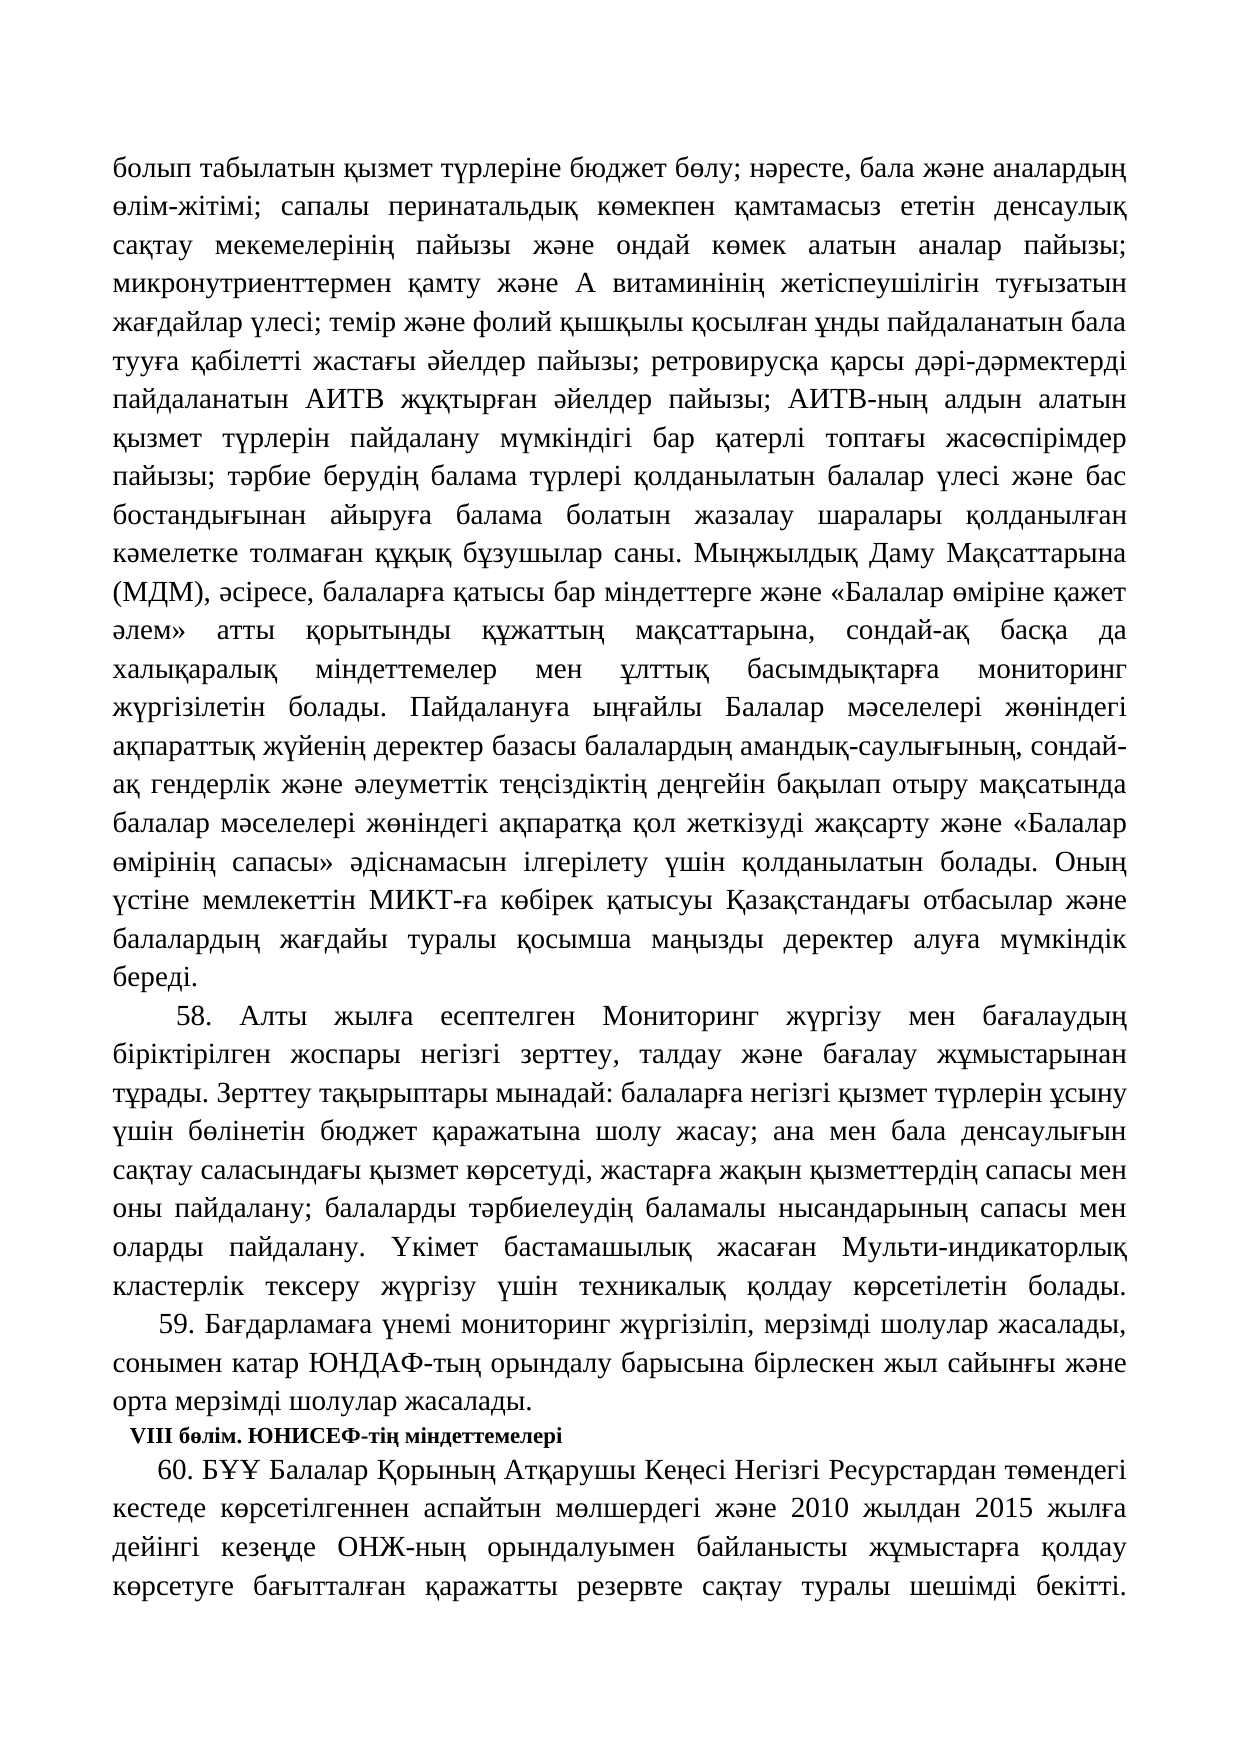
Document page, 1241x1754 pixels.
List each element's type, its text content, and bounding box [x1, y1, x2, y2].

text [112, 150, 1128, 1417]
text VIII бөлім. ЮНИСЕФ-тің міндеттемелері [112, 1422, 1128, 1448]
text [112, 1452, 1128, 1601]
